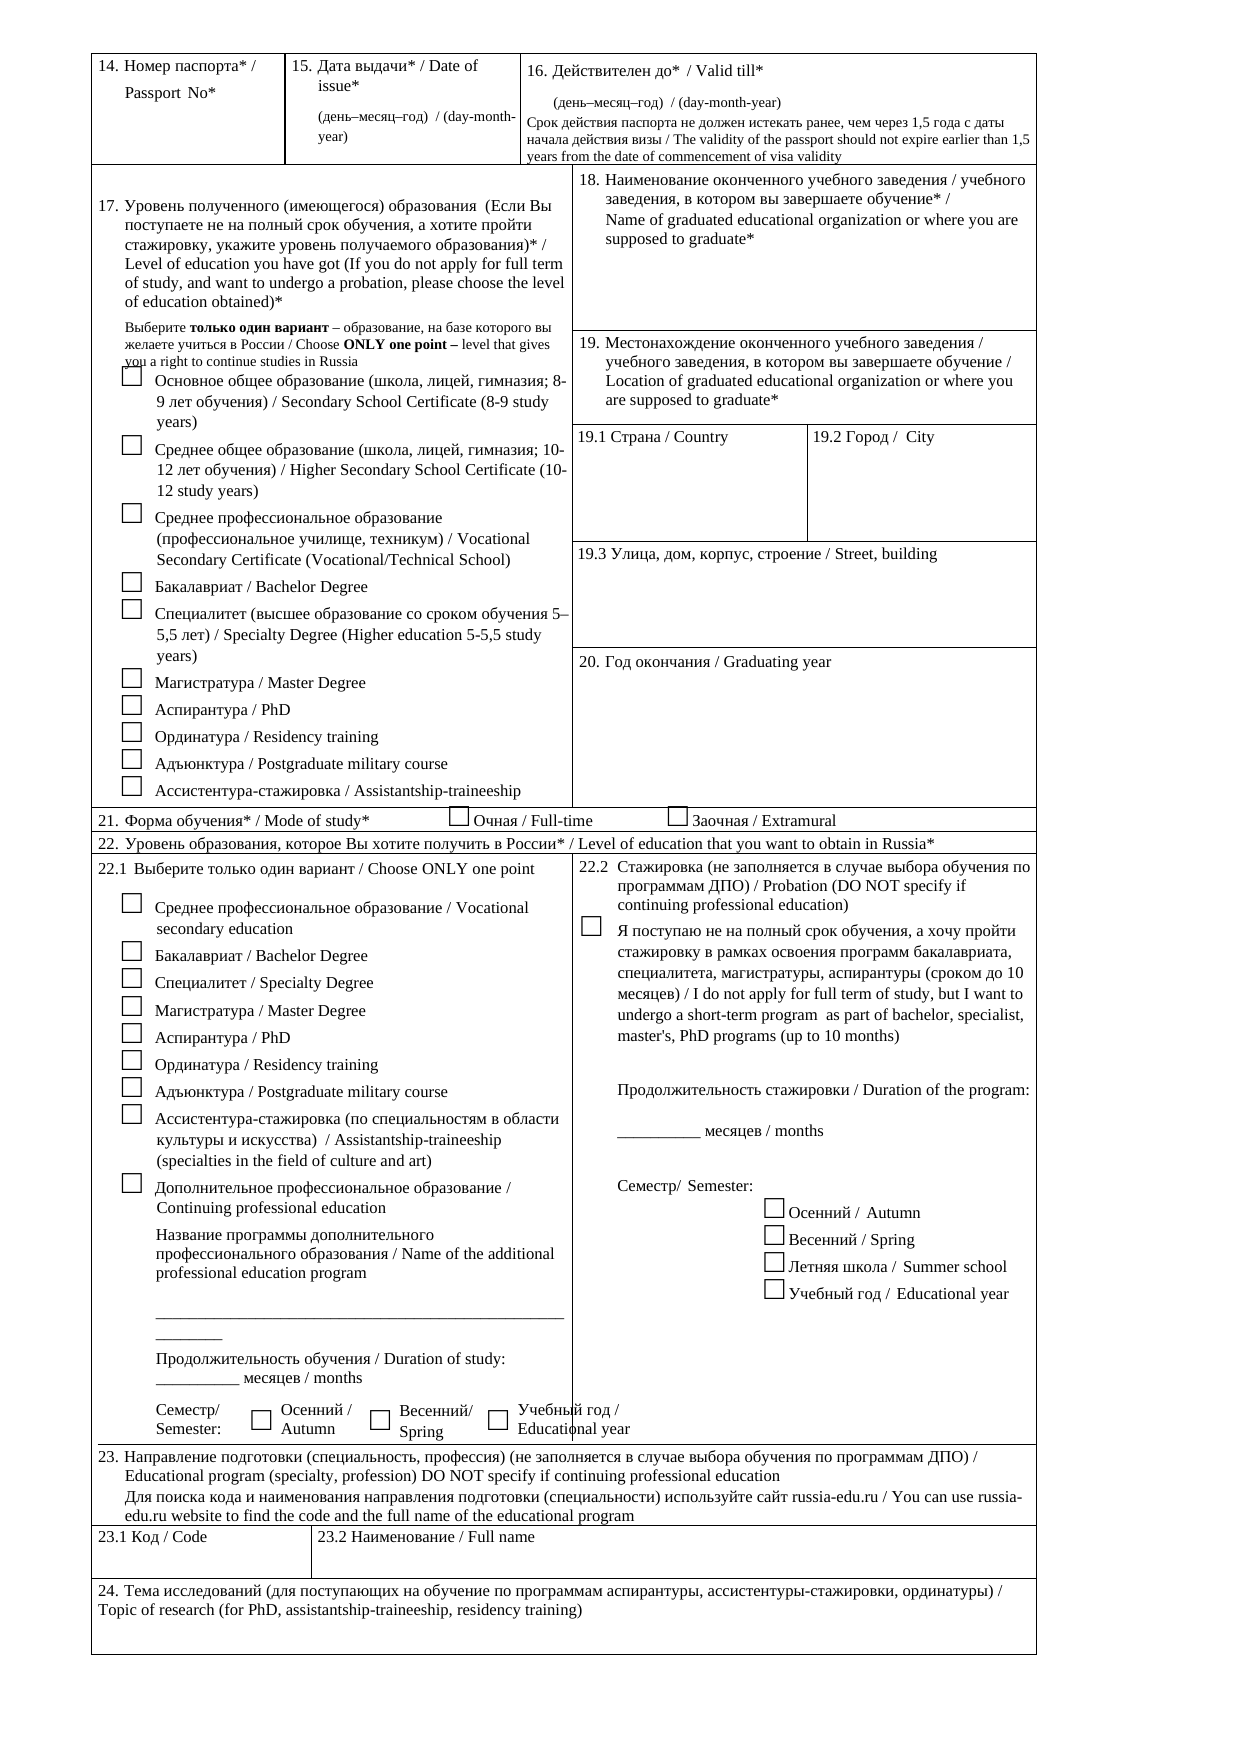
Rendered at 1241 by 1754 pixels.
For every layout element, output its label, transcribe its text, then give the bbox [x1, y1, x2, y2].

table_cell Местонахождение оконченного учебного заведения / учебного заведения, в котором вы завершаете обучение / Location of graduated educational organization or where you are supposed to graduate* [573, 331, 1036, 424]
table_cell 19.3 Улица, дом, корпус, строение / Street, building [573, 542, 1036, 647]
table_cell Стажировка (не заполняется в случае выбора обучения по программам ДПО) / Probation (DO NOT specify if continuing professional education) □ Я поступаю не на полный срок обучения, а хочу пройти стажировку в рамках освоения программ бакалавриата, специалитета, магистратуры, аспирантуры (сроком до 10 месяцев) / I do not apply for full term of study, but I want to undergo a short-term program as part of bachelor, specialist, master's, PhD programs (up to 10 months) Продолжительность стажировки / Duration of the program: __________ месяцев / months Семестр/ Semester: [573, 854, 1036, 1441]
table_cell Номер паспорта* / Passport No* [92, 54, 284, 164]
table_cell Уровень образования, которое Вы хотите получить в России* / Level of education that you want to obtain in Russia* [92, 832, 1036, 853]
table_cell Выберите только один вариант / Choose ONLY one point □ Среднее профессиональное образование / Vocational secondary education □ Бакалавриат / Bachelor Degree □ Специалитет / Specialty Degree □ Магистратура / Master Degree □ Аспирантура / PhD □ Ординатура / Residency training □ Адъюнктура / Postgraduate military course □ Ассистентура-стажировка (по специальностям в области культуры и искусства) / Assistantship-traineeship (specialties in the field of culture and art) □ Дополнительное профессиональное образование / Continuing professional education Название программы дополнительного профессионального образования / Name of the additional professional education program _________________________________________________________ Продолжительность обучения / Duration of study: __________ месяцев / months [92, 854, 572, 1441]
table_cell Год окончания / Graduating year [573, 648, 1036, 807]
table_cell Дата выдачи* / Date of issue* (день–месяц–год) / (day-month-year) [286, 54, 520, 164]
table_cell Уровень полученного (имеющегося) образования (Если Вы поступаете не на полный срок обучения, а хотите пройти стажировку, укажите уровень получаемого образования)* / Level of education you have got (If you do not apply for full term of study, and want to undergo a probation, please choose the level of education obtained)* Выберите только один вариант – образование, на базе которого вы желаете учиться в России / Choose ONLY one point – level that gives you a right to continue studies in Russia □ Основное общее образование (школа, лицей, гимназия; 8-9 лет обучения) / Secondary School Certificate (8-9 study years) □ Среднее общее образование (школа, лицей, гимназия; 10-12 лет обучения) / Higher Secondary School Certificate (10-12 study years) □ Среднее профессиональное образование (профессиональное училище, техникум) / Vocational Secondary Certificate (Vocational/Technical School) □ Бакалавриат / Bachelor Degree □ Специалитет (высшее образование со сроком обучения 5–5,5 лет) / Specialty Degree (Higher education 5-5,5 study years) □ Магистратура / Master Degree □ Аспирантура / PhD □ Ординатура / Residency training □ Адъюнктура / Postgraduate military course □ Ассистентура-стажировка / Assistantship-traineeship [92, 165, 572, 807]
table_cell Форма обучения* / Mode of study* □ Очная / Full-time □ Заочная / Extramural [92, 808, 1036, 831]
table_cell 23.1 Код / Code [92, 1526, 311, 1577]
table_cell Направление подготовки (специальность, профессия) (не заполняется в случае выбора обучения по программам ДПО) / Educational program (specialty, profession) DO NOT specify if continuing professional education Для поиска кода и наименования направления подготовки (специальности) используйте сайт russia-edu.ru / You can use russia-edu.ru website to find the code and the full name of the educational program [92, 1441, 1036, 1525]
table_cell 23.2 Наименование / Full name [312, 1526, 1036, 1577]
table_cell 19.2 Город / City [808, 425, 1036, 541]
table_cell 19.1 Страна / Country [573, 425, 807, 541]
table_cell Тема исследований (для поступающих на обучение по программам аспирантуры, ассистентуры-стажировки, ординатуры) / Topic of research (for PhD, assistantship-traineeship, residency training) [92, 1579, 1036, 1654]
table_cell Действителен до* / Valid till* (день–месяц–год) / (day-month-year) Срок действия паспорта не должен истекать ранее, чем через 1,5 года с даты начала действия визы / The validity of the passport should not expire earlier than 1,5 years from the date of commencement of visa validity [521, 54, 1036, 164]
table_cell Наименование оконченного учебного заведения / учебного заведения, в котором вы завершаете обучение* / Name of graduated educational organization or where you are supposed to graduate* [573, 165, 1036, 329]
